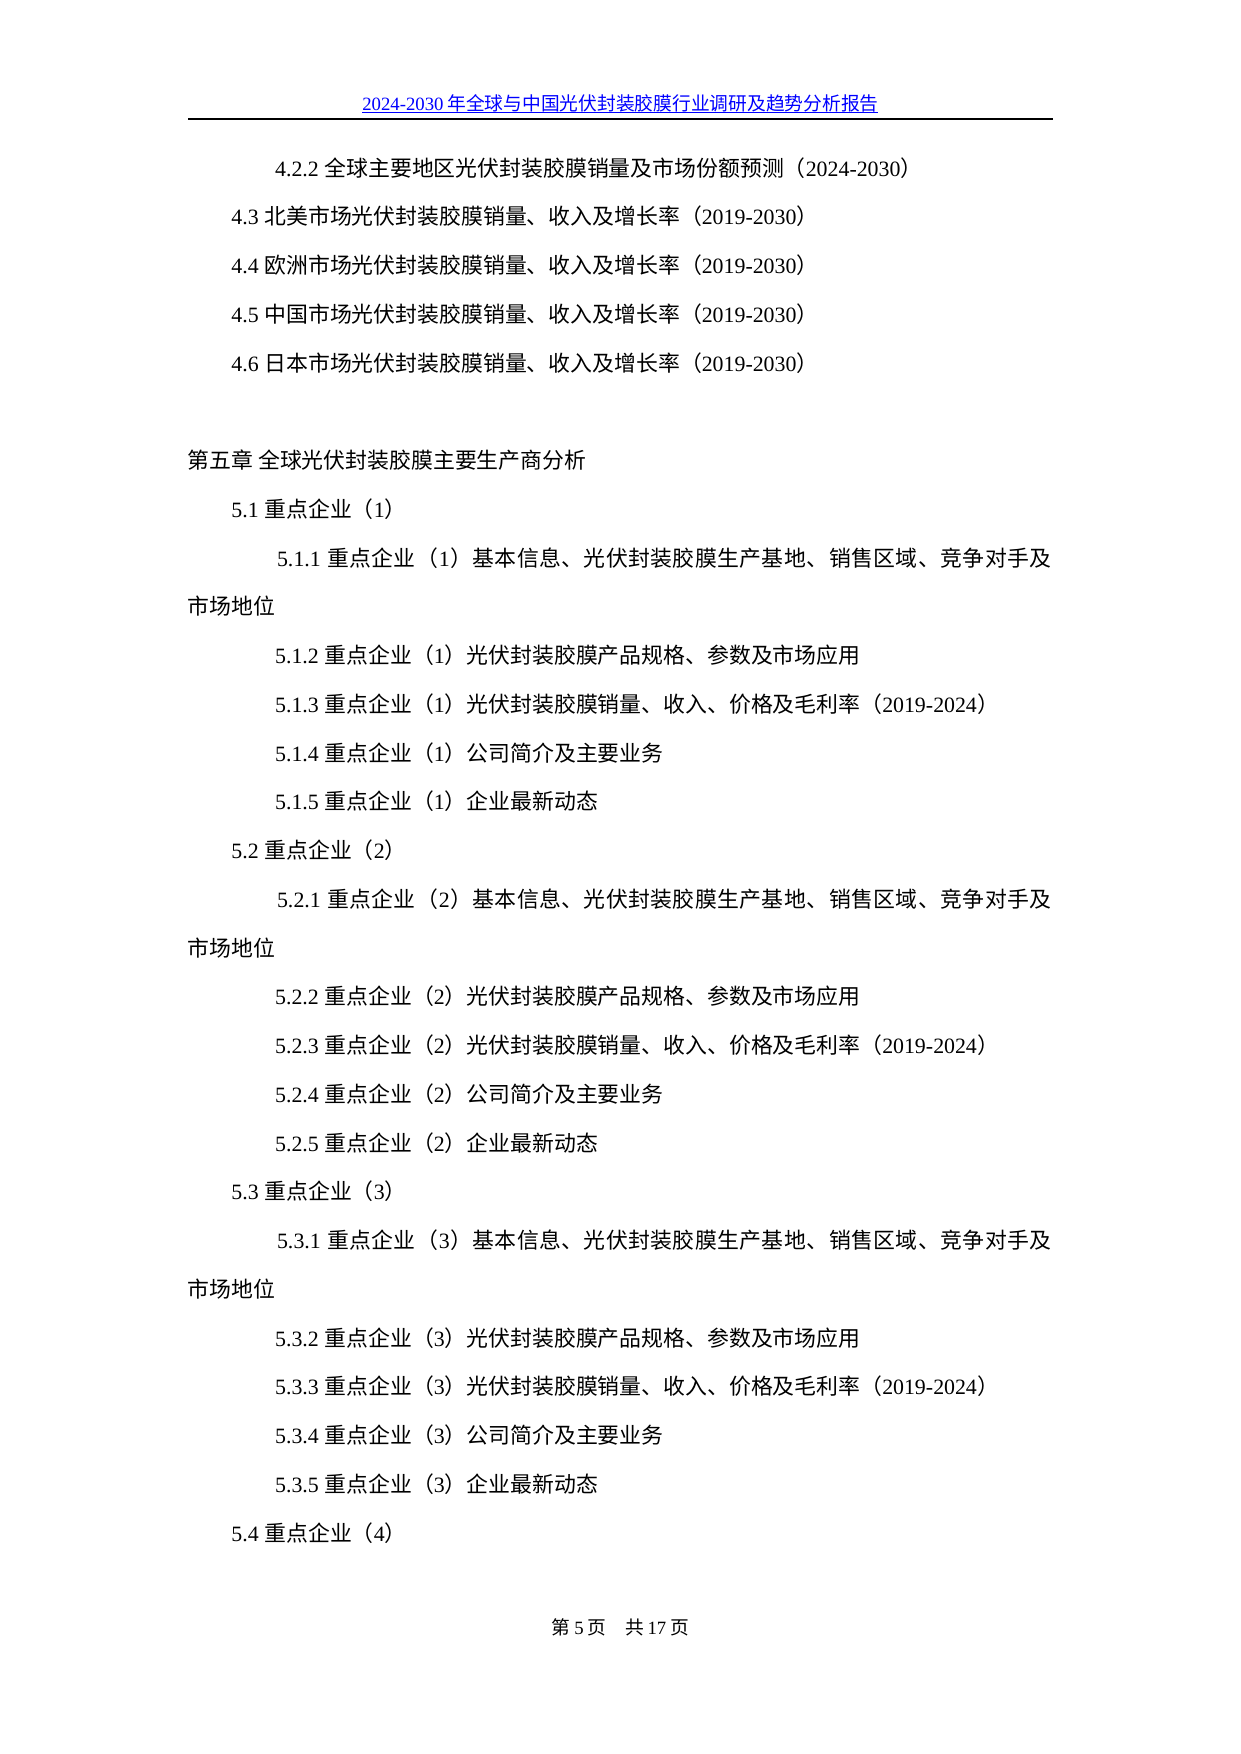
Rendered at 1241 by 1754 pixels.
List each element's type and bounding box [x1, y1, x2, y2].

text [187, 150, 1053, 1548]
